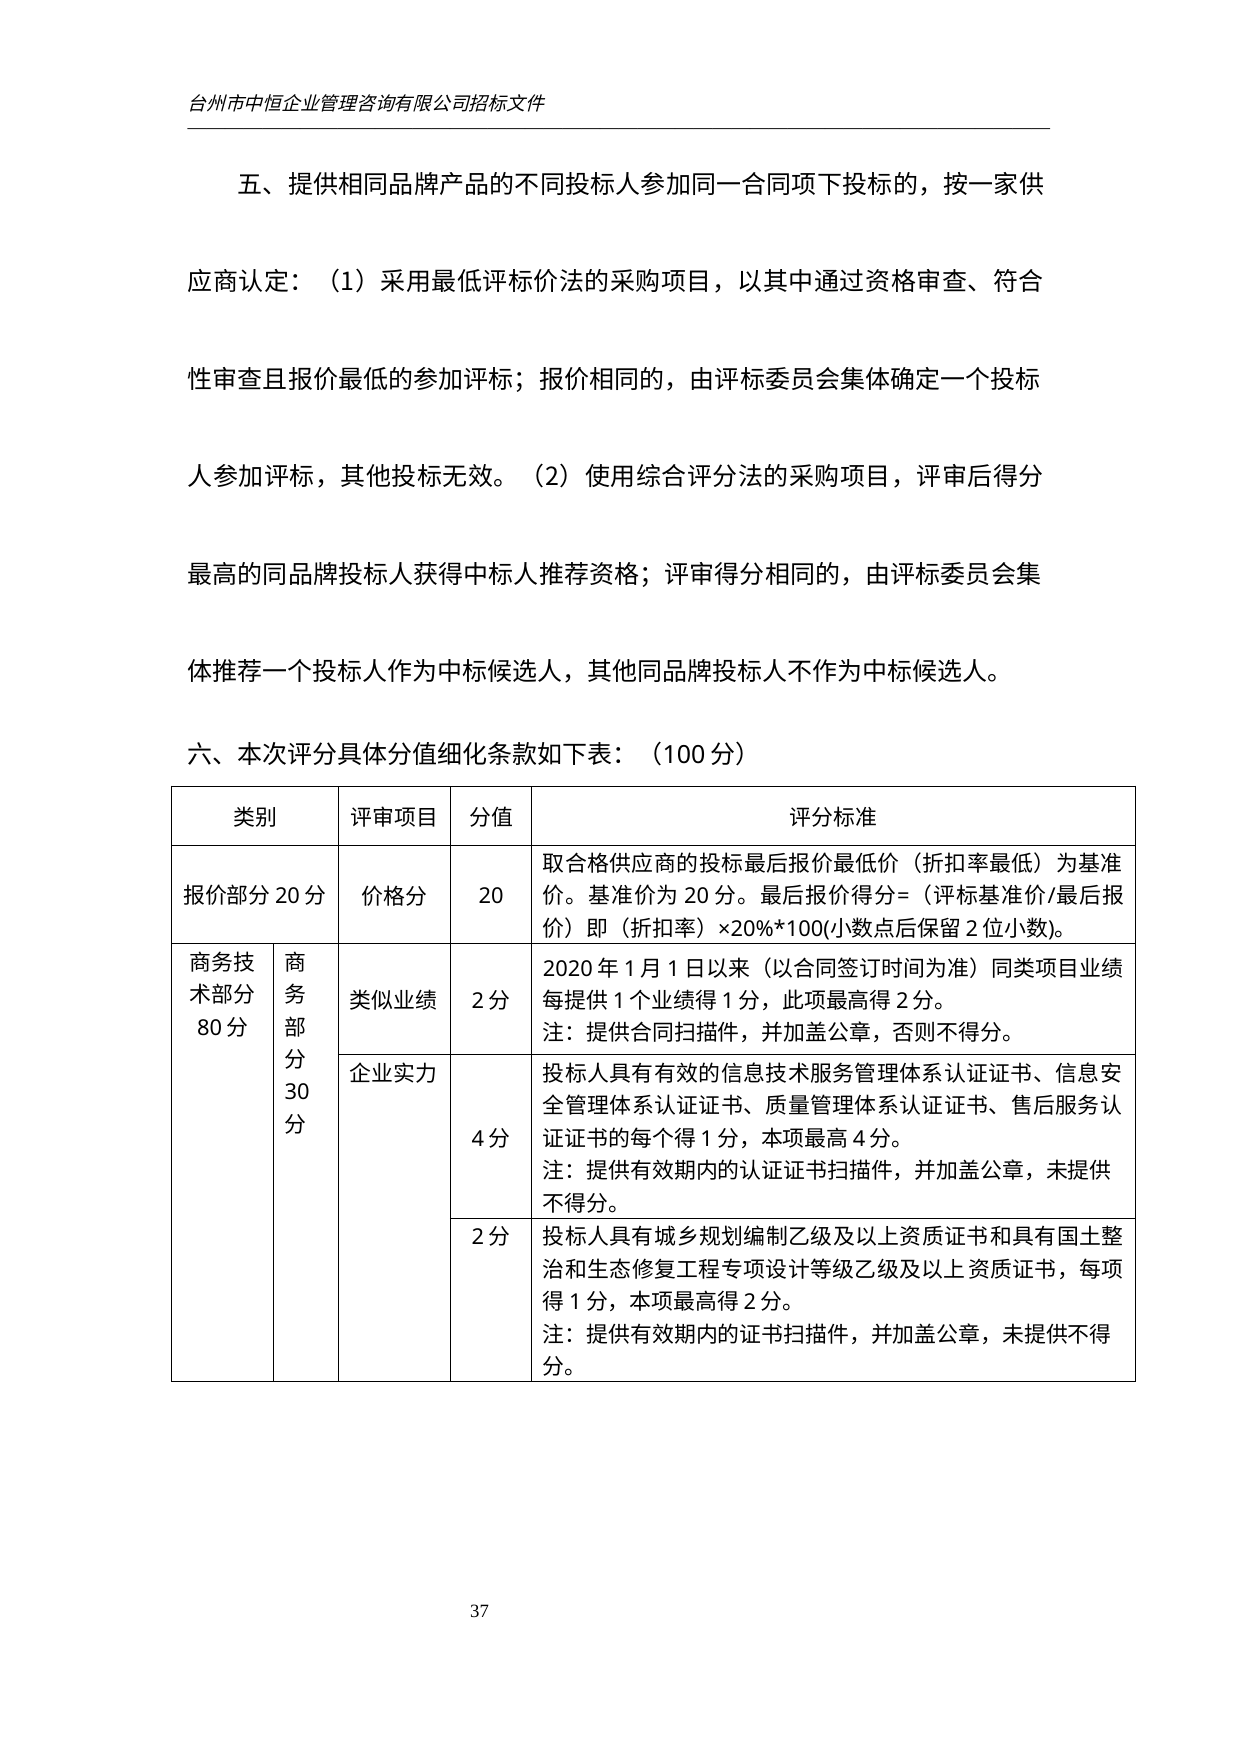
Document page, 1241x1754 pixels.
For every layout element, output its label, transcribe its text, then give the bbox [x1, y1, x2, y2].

text 五、提供相同品牌产品的不同投标人参加同一合同项下投标的，按一家供应商认定：（1）采用最低评标价法的采购项目，以其中通过资格审查、符合性审查且报价最低的参加评标；报价相同的，由评标委员会集体确定一个投标人参加评标，其他投标无效。（2）使用综合评分法的采购项目，评审后得分最高的同品牌投标人获得中标人推荐资格；评审得分相同的，由评标委员会集体推荐一个投标人作为中标候选人，其他同品牌投标人不作为中标候选人。 [187, 150, 1044, 702]
table_cell 投标人具有城乡规划编制乙级及以上资质证书和具有国土整治和生态修复工程专项设计等级乙级及以上资质证书，每项得1分，本项最高得2分。 注：提供有效期内的证书扫描件，并加盖公章，未提供不得分。 [532, 1219, 1135, 1381]
table_cell 类似业绩 [339, 944, 450, 1054]
table_cell 4分 [451, 1055, 531, 1218]
table_cell 2分 [451, 944, 531, 1054]
table_cell 企业实力 [339, 1055, 450, 1381]
table_header 分值 [451, 787, 531, 845]
table_cell 投标人具有有效的信息技术服务管理体系认证证书、信息安全管理体系认证证书、质量管理体系认证证书、售后服务认证证书的每个得1分，本项最高4分。 注：提供有效期内的认证证书扫描件，并加盖公章，未提供不得分。 [532, 1055, 1135, 1218]
table_header 评分标准 [532, 787, 1135, 845]
table_header 评审项目 [339, 787, 450, 845]
table_cell 2020年1月1日以来（以合同签订时间为准）同类项目业绩每提供1个业绩得1分，此项最高得2分。 注：提供合同扫描件，并加盖公章，否则不得分。 [532, 944, 1135, 1054]
table_cell 商务部分30分 [274, 944, 338, 1381]
text 六、本次评分具体分值细化条款如下表：（100分） [187, 721, 1053, 786]
table_cell 商务技术部分80分 [172, 944, 273, 1381]
table_cell 2分 [451, 1219, 531, 1381]
table_cell 价格分 [339, 846, 450, 943]
table_header 类别 [172, 787, 338, 845]
table_cell 20 [451, 846, 531, 943]
table_cell 报价部分20分 [172, 846, 338, 943]
table_cell 取合格供应商的投标最后报价最低价（折扣率最低）为基准价。基准价为20分。最后报价得分=（评标基准价/最后报价）即（折扣率）×20%*100(小数点后保留2位小数)。 [532, 846, 1135, 943]
